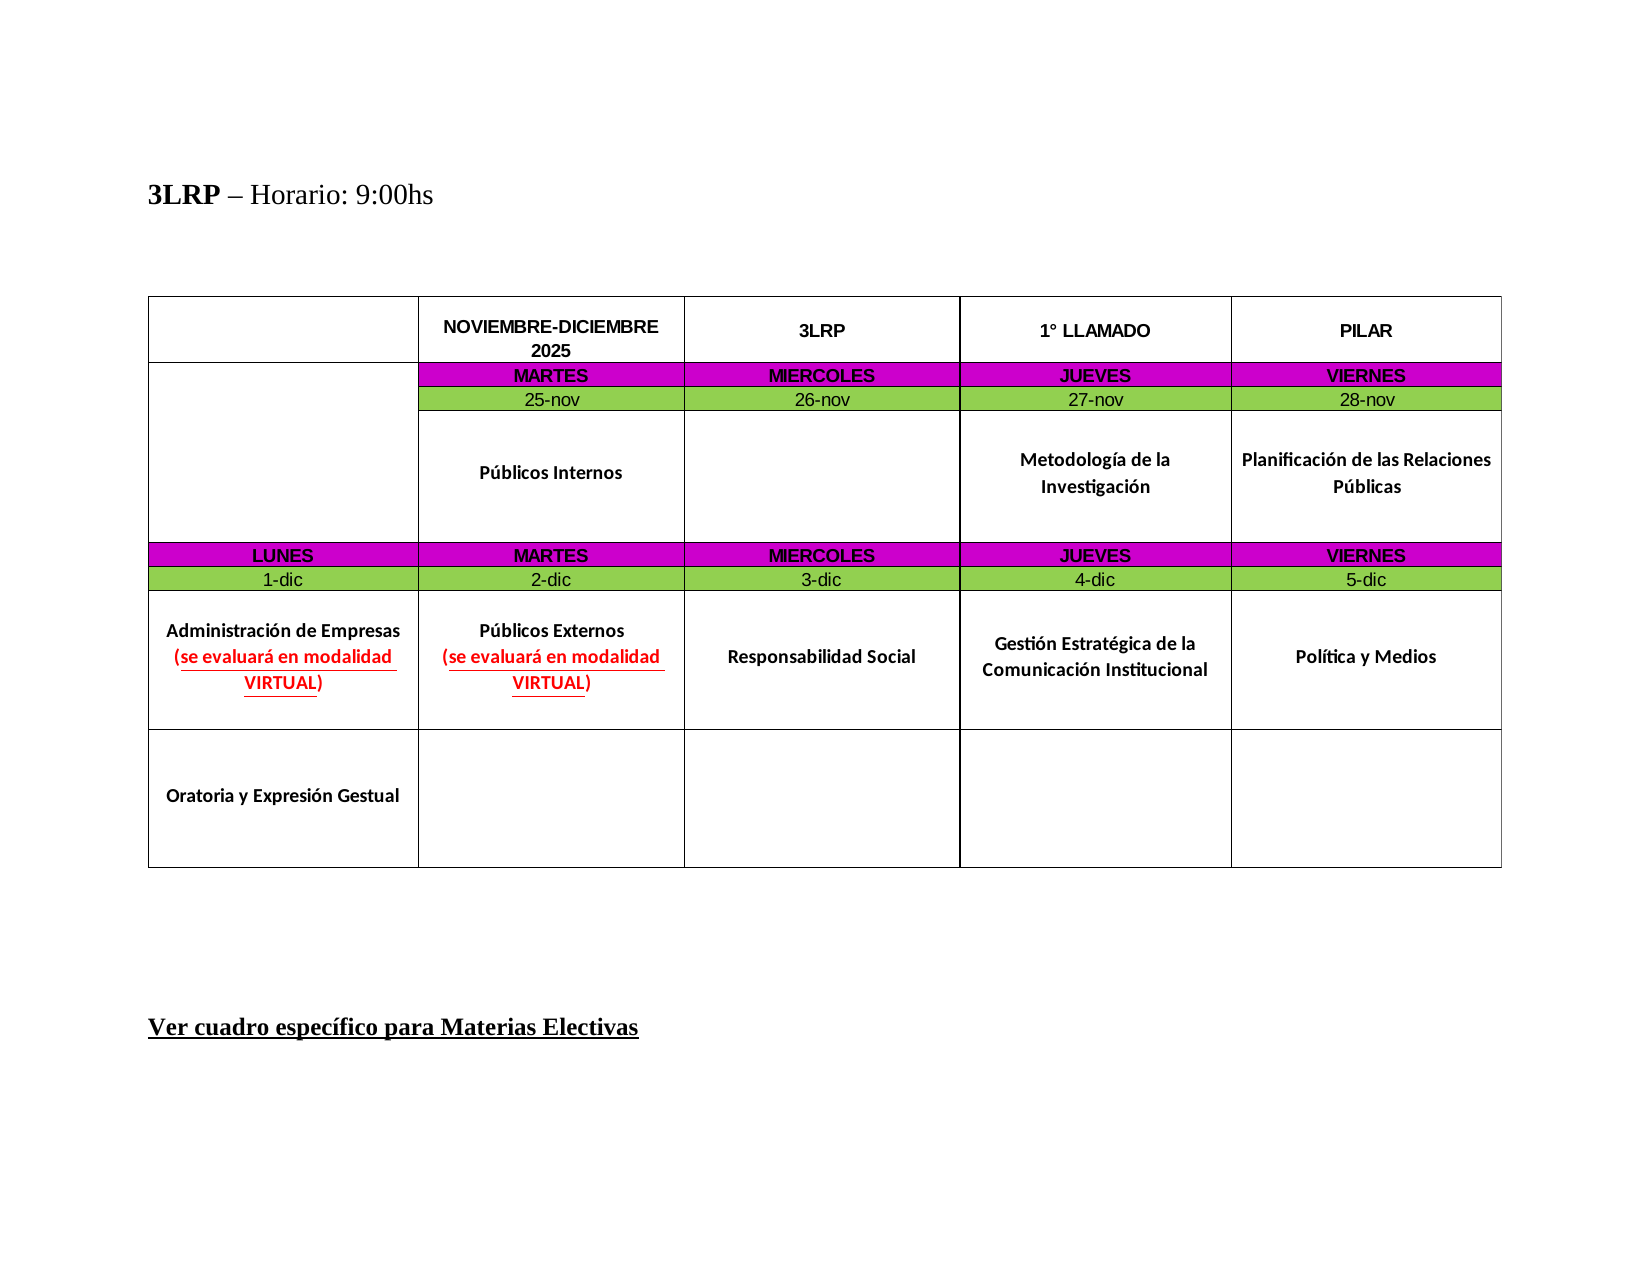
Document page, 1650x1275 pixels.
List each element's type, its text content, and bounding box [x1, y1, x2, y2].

text 3LRP – Horario: 9:00hs [148, 177, 1502, 211]
text Ver cuadro específico para Materias Electivas [148, 1012, 1502, 1041]
